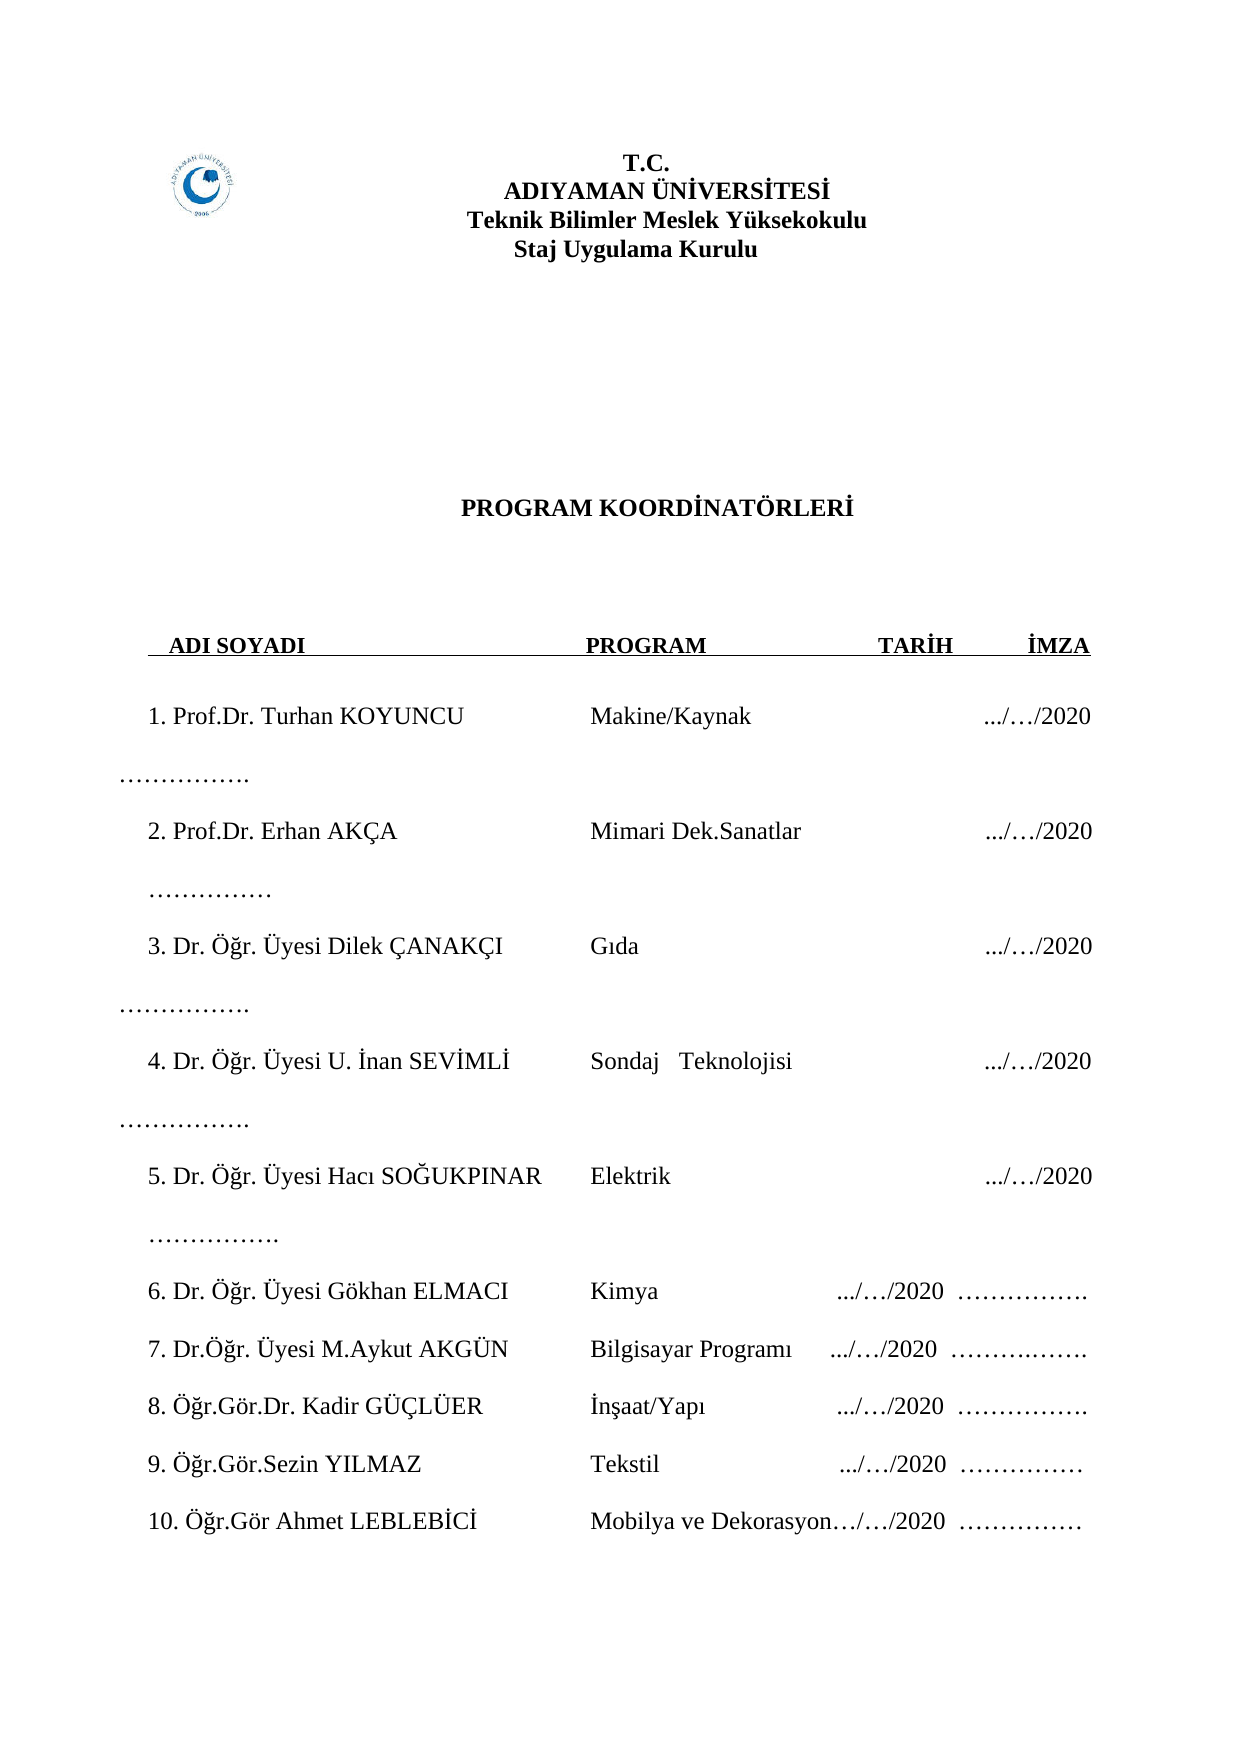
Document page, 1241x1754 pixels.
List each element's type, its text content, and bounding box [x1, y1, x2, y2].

text T.C. [148, 148, 1240, 176]
text 10. Öğr.Gör Ahmet LEBLEBİCİ Mobilya ve Dekorasyon…/…/2020 …………… [148, 1506, 1093, 1535]
text 4. Dr. Öğr. Üyesi U. İnan SEVİMLİ Sondaj Teknolojisi .../…/2020 ……………. [118, 1046, 1093, 1132]
text Teknik Bilimler Meslek Yüksekokulu [148, 205, 1093, 234]
text ADIYAMAN ÜNİVERSİTESİ [148, 176, 1093, 205]
text 1. Prof.Dr. Turhan KOYUNCU Makine/Kaynak .../…/2020 ……………. [118, 701, 1093, 787]
picture [147, 147, 260, 223]
text 6. Dr. Öğr. Üyesi Gökhan ELMACI Kimya .../…/2020 ……………. [118, 1276, 1093, 1305]
text ADI SOYADI PROGRAM TARİH İMZA [148, 632, 1093, 658]
text PROGRAM KOORDİNATÖRLERİ [148, 493, 1093, 521]
text 9. Öğr.Gör.Sezin YILMAZ Tekstil .../…/2020 …………… [118, 1449, 1093, 1477]
text 3. Dr. Öğr. Üyesi Dilek ÇANAKÇI Gıda .../…/2020 ……………. [118, 931, 1093, 1017]
text Staj Uygulama Kurulu [148, 234, 1093, 263]
text 8. Öğr.Gör.Dr. Kadir GÜÇLÜER İnşaat/Yapı .../…/2020 ……………. [118, 1391, 1093, 1420]
text 5. Dr. Öğr. Üyesi Hacı SOĞUKPINAR Elektrik .../…/2020 ……………. [148, 1161, 1093, 1247]
text 2. Prof.Dr. Erhan AKÇA Mimari Dek.Sanatlar .../…/2020 …………… [148, 816, 1093, 902]
text 7. Dr.Öğr. Üyesi M.Aykut AKGÜN Bilgisayar Programı .../…/2020 ……….……. [118, 1334, 1093, 1362]
